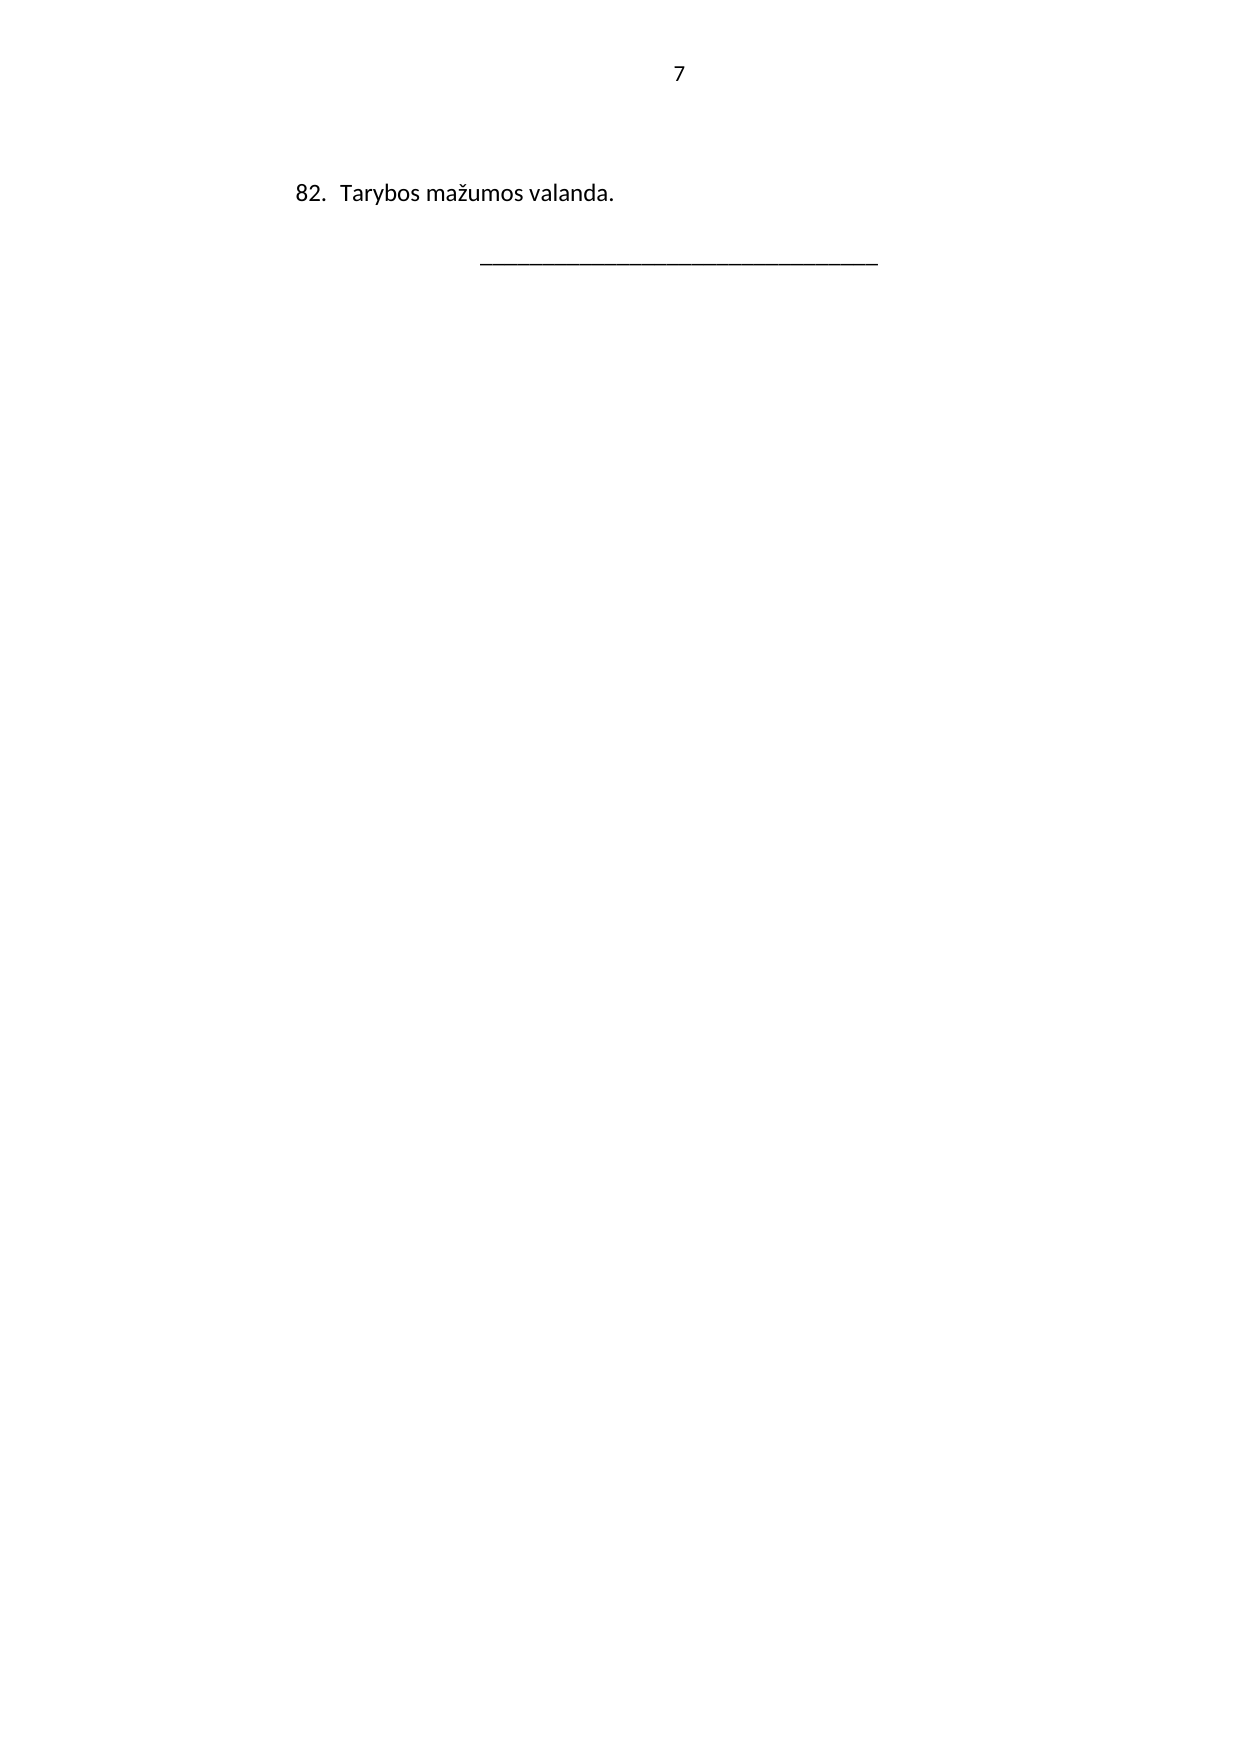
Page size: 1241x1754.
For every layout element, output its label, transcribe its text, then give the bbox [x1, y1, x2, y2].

list Tarybos mažumos valanda. [177, 177, 1181, 208]
text ________________________________ [177, 238, 1181, 268]
